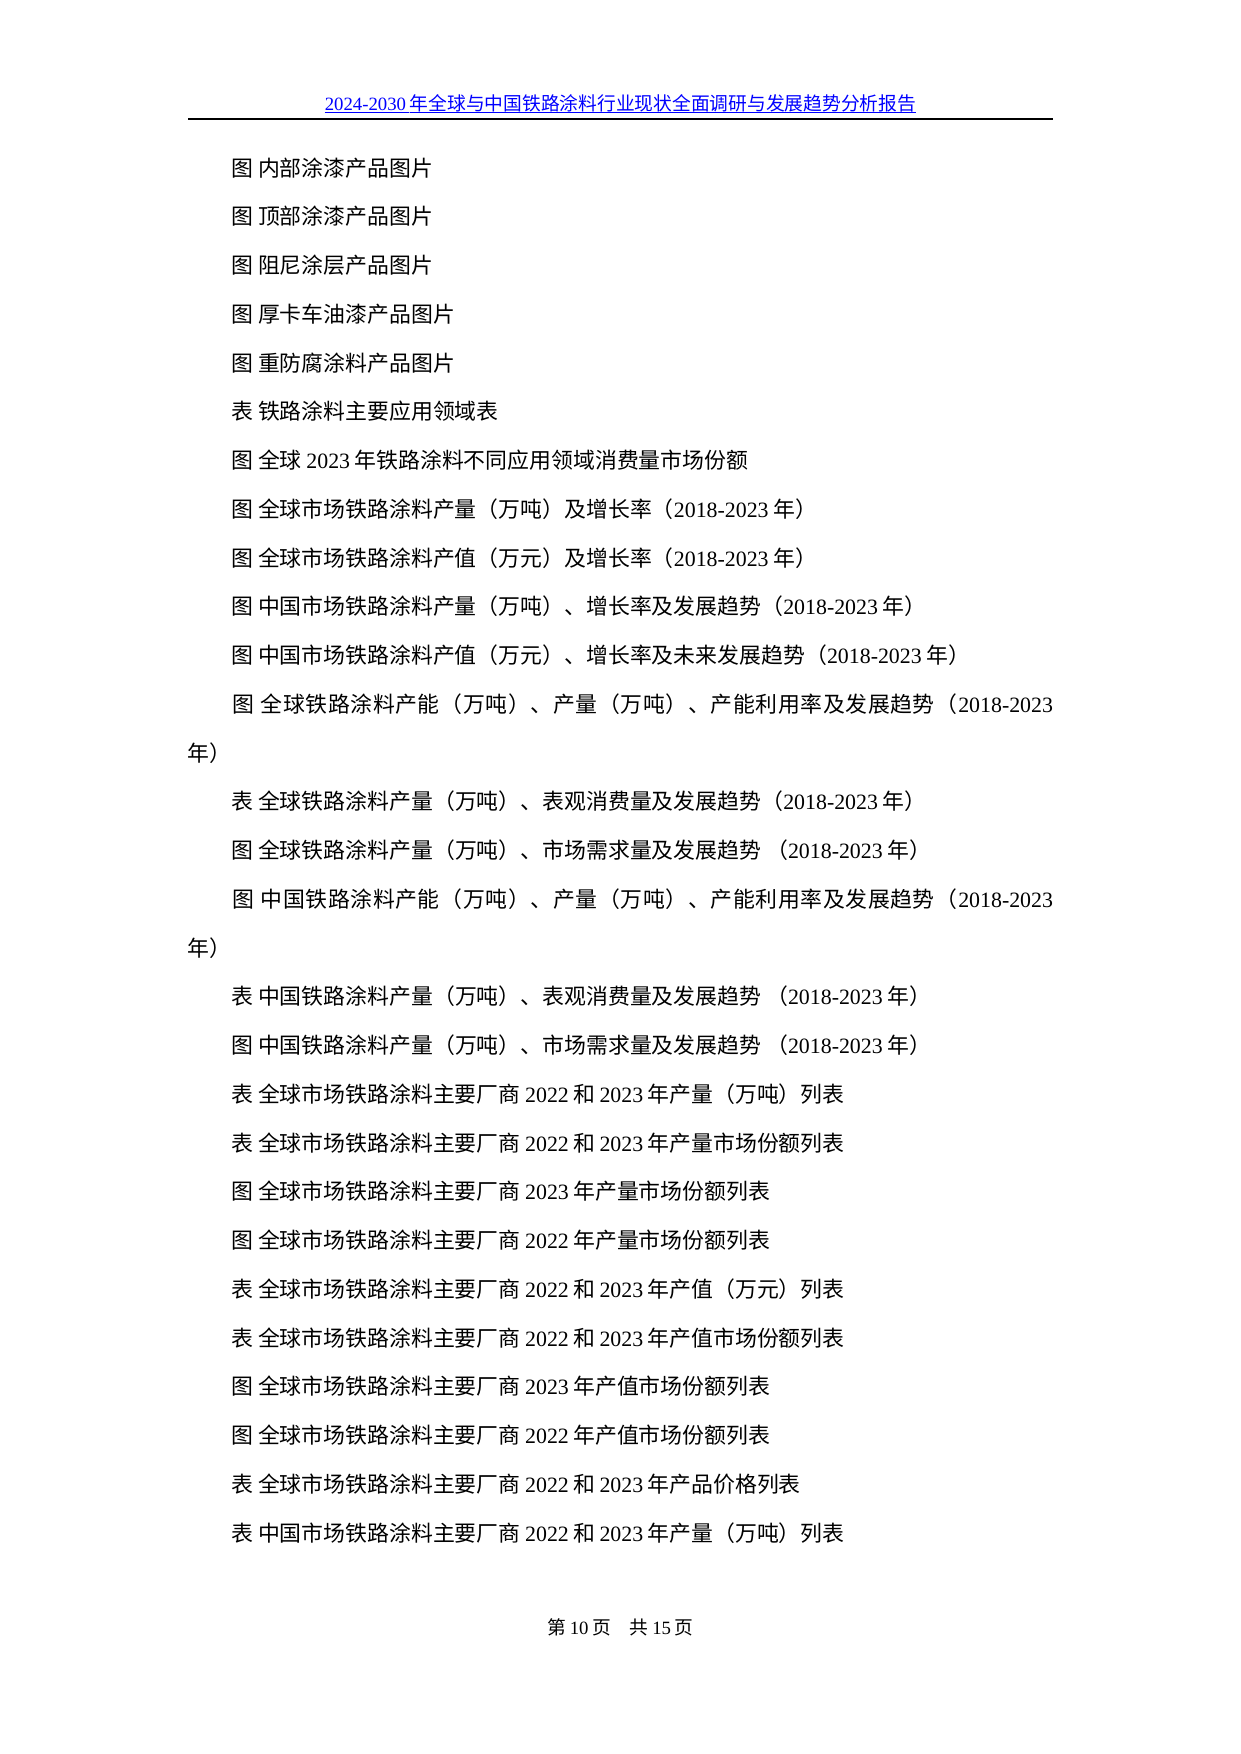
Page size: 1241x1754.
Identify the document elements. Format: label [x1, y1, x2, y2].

text [187, 150, 1053, 1548]
